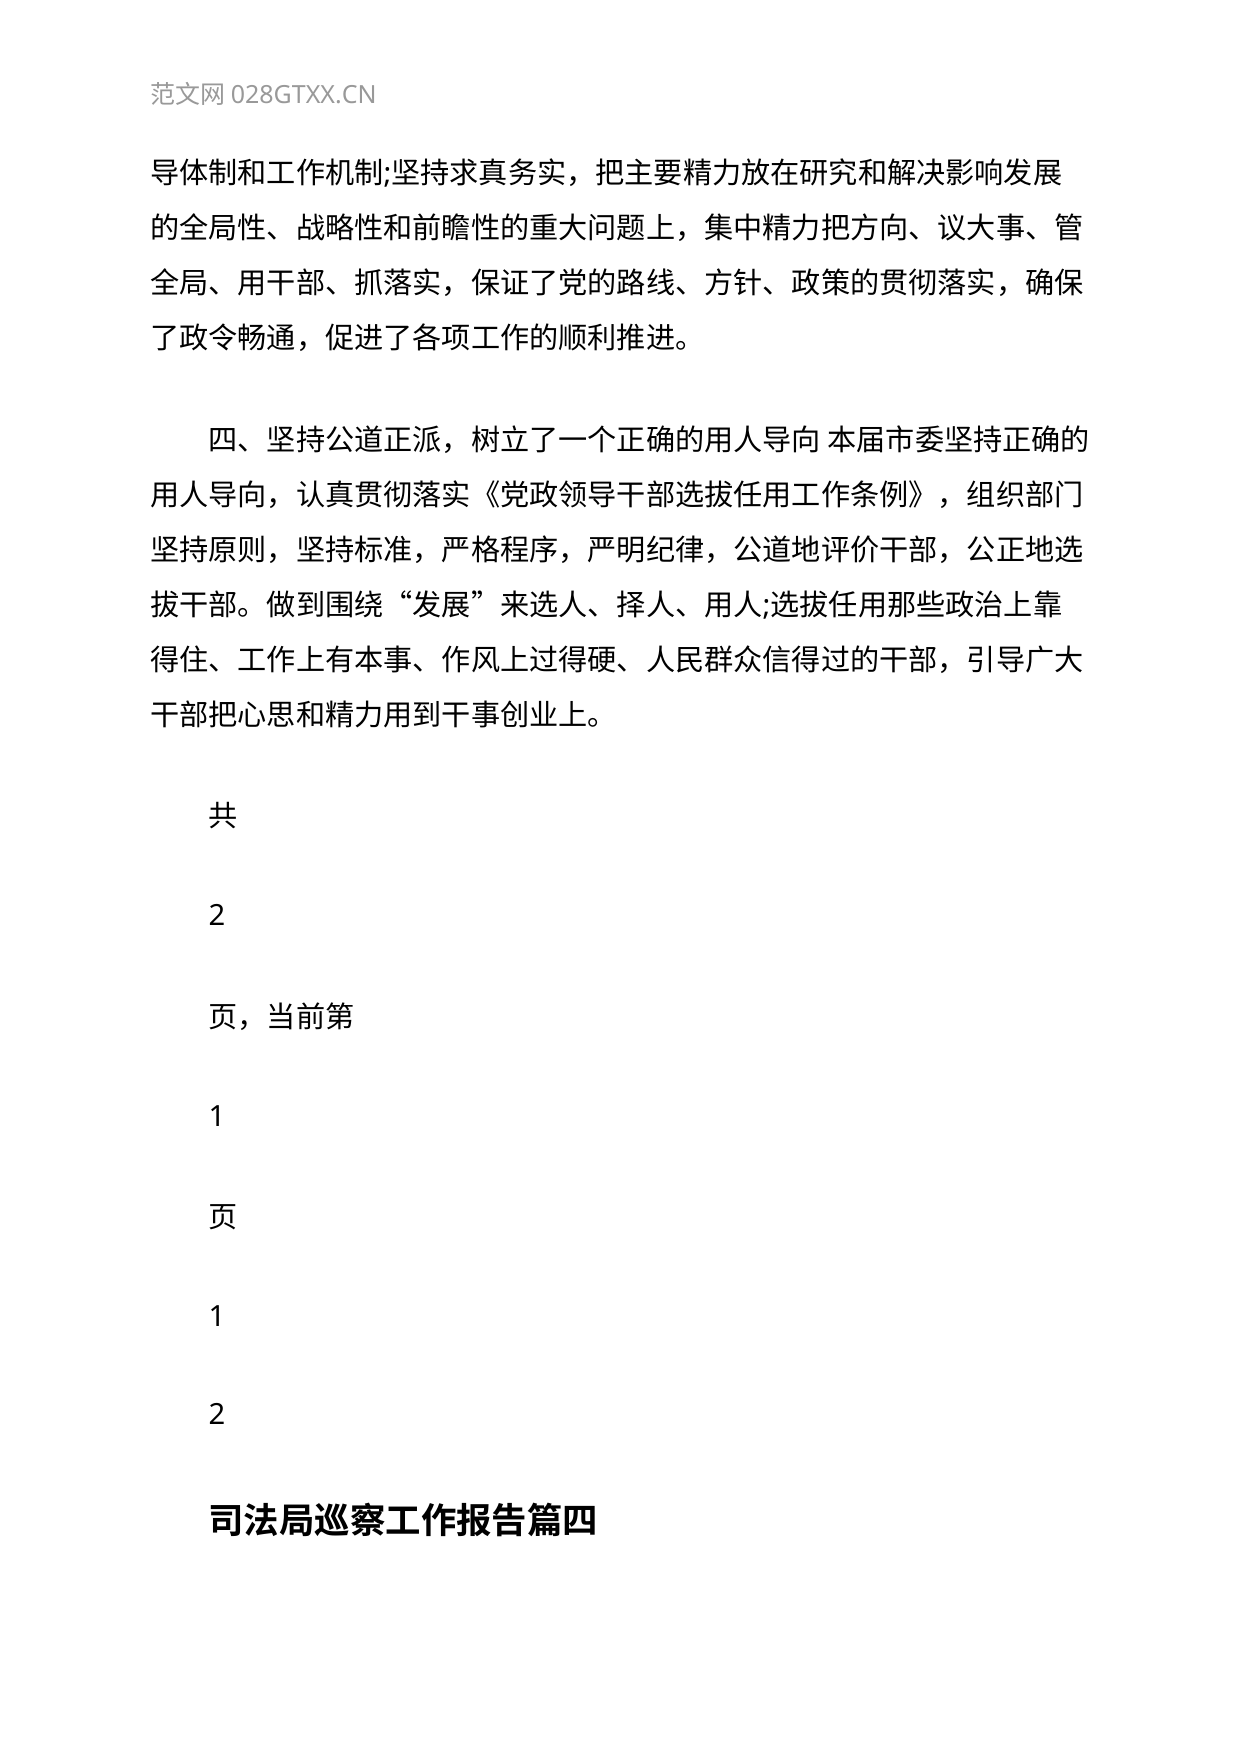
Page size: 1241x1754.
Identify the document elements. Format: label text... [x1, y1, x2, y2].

text 2 [150, 1393, 1090, 1433]
text 共 [150, 793, 1090, 835]
text 页，当前第 [150, 993, 1090, 1035]
text 1 [150, 1295, 1090, 1335]
text 2 [150, 895, 1090, 934]
text 四、坚持公道正派，树立了一个正确的用人导向 本届市委坚持正确的用人导向，认真贯彻落实《党政领导干部选拔任用工作条例》，组织部门坚持原则，坚持标准，严格程序，严明纪律，公道地评价干部，公正地选拔干部。做到围绕“发展”来选人、择人、用人;选拔任用那些政治上靠得住、工作上有本事、作风上过得硬、人民群众信得过的干部，引导广大干部把心思和精力用到干事创业上。 [150, 417, 1090, 733]
text 司法局巡察工作报告篇四 [150, 1492, 1090, 1543]
text 页 [150, 1193, 1090, 1236]
text 1 [150, 1095, 1090, 1134]
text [150, 150, 1090, 357]
